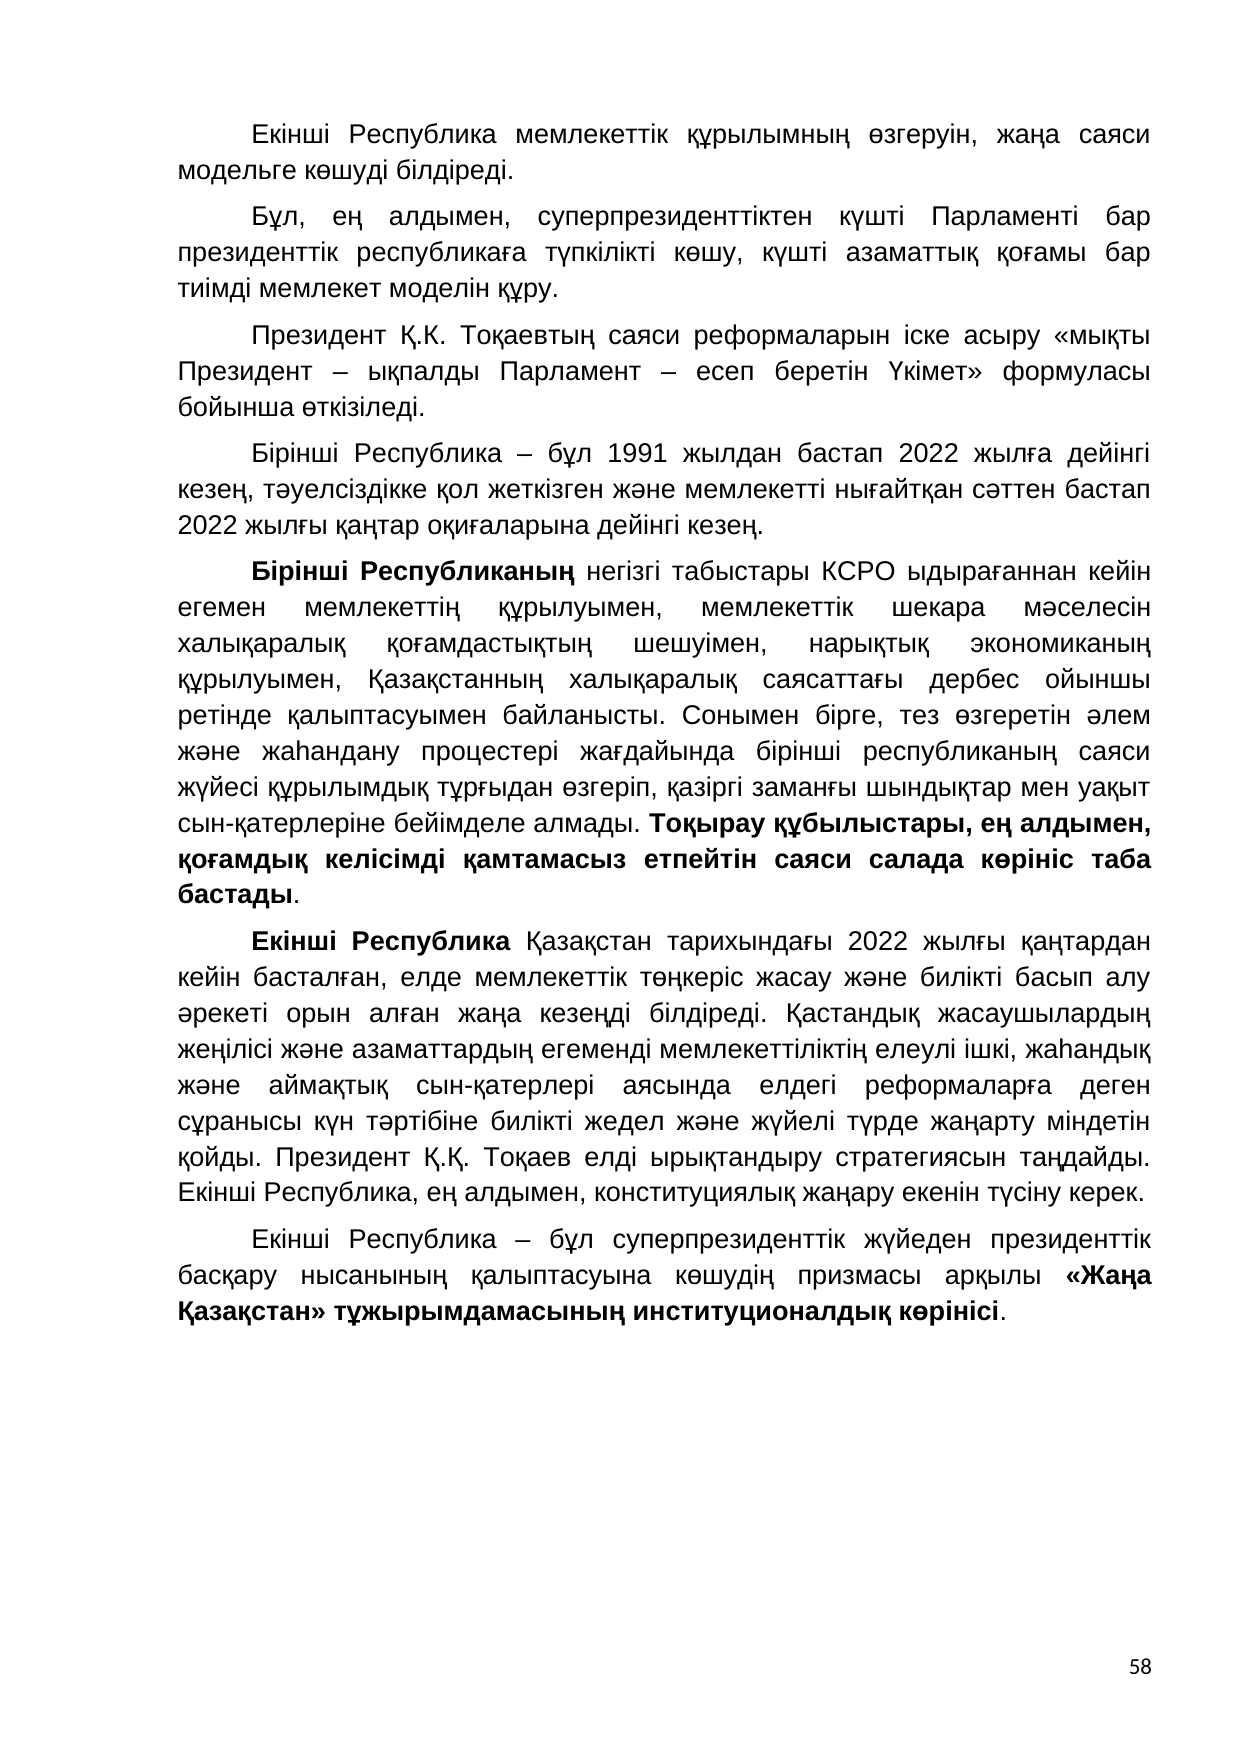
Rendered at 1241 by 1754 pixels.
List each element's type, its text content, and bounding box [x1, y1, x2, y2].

text Президент Қ.К. Тоқаевтың саяси реформаларын іске асыру «мықты Президент – ықпалды Парламент – есеп беретін Үкімет» формуласы бойынша өткізіледі. [177, 319, 1152, 422]
text Екінші Республика Қазақстан тарихындағы 2022 жылғы қаңтардан кейін басталған, елде мемлекеттік төңкеріс жасау және билікті басып алу әрекеті орын алған жаңа кезеңді білдіреді. Қастандық жасаушылардың жеңілісі және азаматтардың егеменді мемлекеттіліктің елеулі ішкі, жаһандық және аймақтық сын-қатерлері аясында елдегі реформаларға деген сұранысы күн тәртібіне билікті жедел және жүйелі түрде жаңарту міндетін қойды. Президент Қ.Қ. Тоқаев елді ырықтандыру стратегиясын таңдайды. Екінші Республика, ең алдымен, конституциялық жаңару екенін түсіну керек. [177, 1172, 1152, 1208]
text Екінші Республика – бұл суперпрезиденттік жүйеден президенттік басқару нысанының қалыптасуына көшудің призмасы арқылы «Жаңа Қазақстан» тұжырымдамасының институционалдық көрінісі. [177, 1290, 1152, 1326]
text Бұл, ең алдымен, суперпрезиденттіктен күшті Парламенті бар президенттік республикаға түпкілікті көшу, күшті азаматтық қоғамы бар тиімді мемлекет моделін құру. [177, 200, 1152, 303]
text Екінші Республика Қазақстан тарихындағы 2022 жылғы қаңтардан кейін басталған, елде мемлекеттік төңкеріс жасау және билікті басып алу әрекеті орын алған жаңа кезеңді білдіреді. Қастандық жасаушылардың жеңілісі және азаматтардың егеменді мемлекеттіліктің елеулі ішкі, жаһандық және аймақтық сын-қатерлері аясында елдегі реформаларға деген сұранысы күн тәртібіне билікті жедел және жүйелі түрде жаңарту міндетін қойды. Президент Қ.Қ. Тоқаев елді ырықтандыру стратегиясын таңдайды. Екінші Республика, ең алдымен, конституциялық жаңару екенін түсіну керек. [177, 925, 1152, 961]
text Екінші Республика – бұл суперпрезиденттік жүйеден президенттік басқару нысанының қалыптасуына көшудің призмасы арқылы «Жаңа Қазақстан» тұжырымдамасының институционалдық көрінісі. [177, 1223, 1152, 1259]
text Бірінші Республика – бұл 1991 жылдан бастап 2022 жылға дейінгі кезең, тәуелсіздікке қол жеткізген және мемлекетті нығайтқан сәттен бастап 2022 жылғы қаңтар оқиғаларына дейінгі кезең. [177, 437, 1152, 473]
text Екінші Республика мемлекеттік құрылымның өзгеруін, жаңа саяси модельге көшуді білдіреді. [177, 118, 1152, 185]
text Бірінші Республика – бұл 1991 жылдан бастап 2022 жылға дейінгі кезең, тәуелсіздікке қол жеткізген және мемлекетті нығайтқан сәттен бастап 2022 жылғы қаңтар оқиғаларына дейінгі кезең. [177, 504, 1152, 540]
